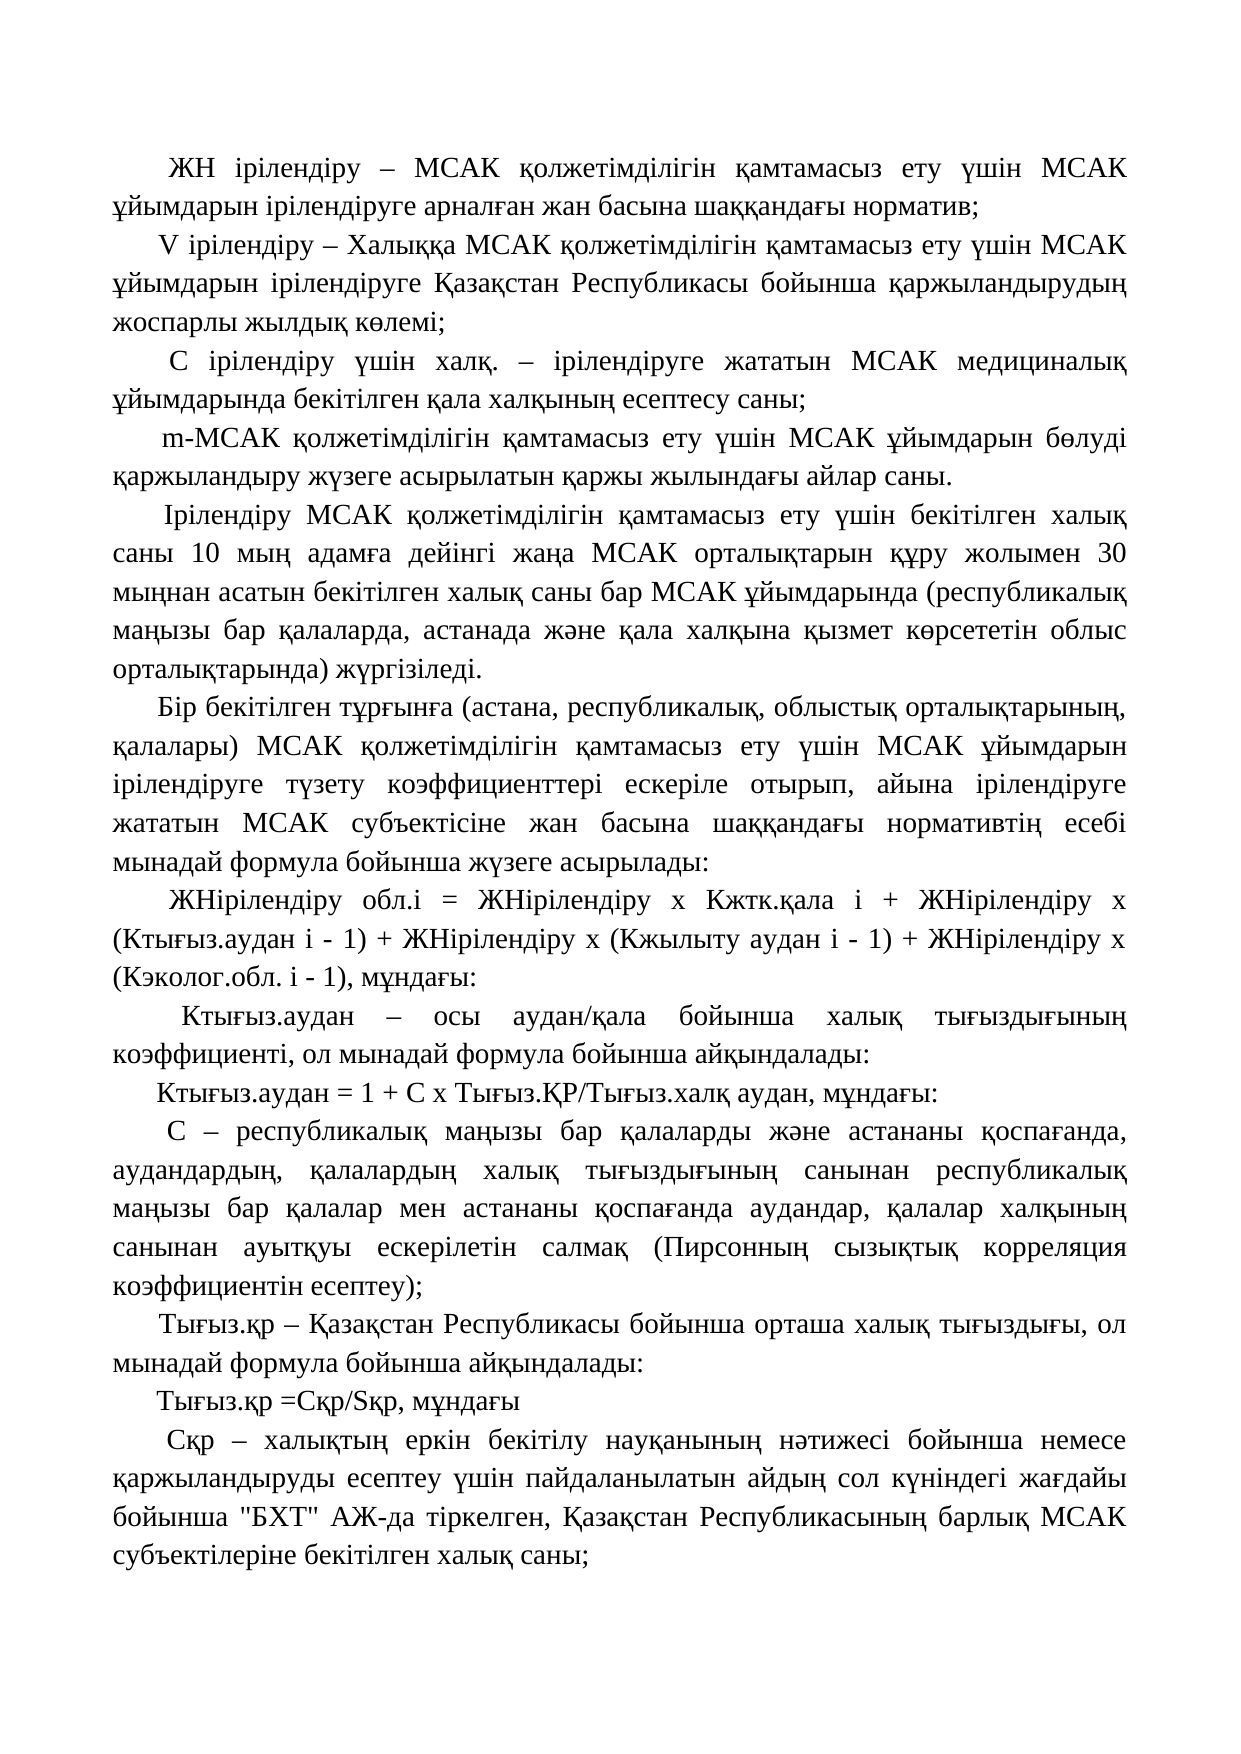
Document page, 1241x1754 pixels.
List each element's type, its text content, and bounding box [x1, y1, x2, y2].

text Ктығыз.аудан – осы аудан/қала бойынша халық тығыздығының коэффициенті, ол мынадай формула бойынша айқындалады: [112, 998, 1128, 1070]
text ЖН ірілендіру – МСАК қолжетімділігін қамтамасыз ету үшін МСАК ұйымдарын ірілендіруге арналған жан басына шаққандағы норматив; [112, 150, 1128, 222]
text Тығыз.қр – Қазақстан Республикасы бойынша орташа халық тығыздығы, ол мынадай формула бойынша айқындалады: [112, 1306, 1128, 1378]
text С ірілендіру үшін халқ. – ірілендіруге жататын МСАК медициналық ұйымдарында бекітілген қала халқының есептесу саны; [112, 343, 1128, 415]
text Ктығыз.аудан = 1 + С х Тығыз.ҚР/Тығыз.халқ аудан, мұндағы: [112, 1075, 1128, 1108]
text С – республикалық маңызы бар қалаларды және астананы қоспағанда, аудандардың, қалалардың халық тығыздығының санынан республикалық маңызы бар қалалар мен астананы қоспағанда аудандар, қалалар халқының санынан ауытқуы ескерілетін салмақ (Пирсонның сызықтық корреляция коэффициентін есептеу); [112, 1113, 1128, 1301]
text Ірілендіру МСАК қолжетімділігін қамтамасыз ету үшін бекітілген халық саны 10 мың адамға дейінгі жаңа МСАК орталықтарын құру жолымен 30 мыңнан асатын бекітілген халық саны бар МСАК ұйымдарында (республикалық маңызы бар қалаларда, астанада және қала халқына қызмет көрсететін облыс орталықтарында) жүргізіледі. [112, 497, 1128, 684]
text m-МСАК қолжетімділігін қамтамасыз ету үшін МСАК ұйымдарын бөлуді қаржыландыру жүзеге асырылатын қаржы жылындағы айлар саны. [112, 420, 1128, 492]
text Сқр – халықтың еркін бекітілу науқанының нәтижесі бойынша немесе қаржыландыруды есептеу үшін пайдаланылатын айдың сол күніндегі жағдайы бойынша "БХТ" АЖ-да тіркелген, Қазақстан Республикасының барлық МСАК субъектілеріне бекітілген халық саны; [112, 1422, 1128, 1571]
text Тығыз.қр =Сқр/Sқр, мұндағы [112, 1383, 1128, 1417]
text Бір бекітілген тұрғынға (астана, республикалық, облыстық орталықтарының, қалалары) МСАК қолжетімділігін қамтамасыз ету үшін МСАК ұйымдарын ірілендіруге түзету коэффициенттері ескеріле отырып, айына ірілендіруге жататын МСАК субъектісіне жан басына шаққандағы нормативтің есебі мынадай формула бойынша жүзеге асырылады: [112, 689, 1128, 877]
text ЖНірілендіру обл.i = ЖНірілендіру х Кжтк.қала i + ЖНірілендіру х (Ктығыз.аудан i - 1) + ЖНірілендіру х (Кжылыту аудан i - 1) + ЖНірілендіру х (Кэколог.обл. i - 1), мұндағы: [112, 882, 1128, 993]
text V ірілендіру – Халыққа МСАК қолжетімділігін қамтамасыз ету үшін МСАК ұйымдарын ірілендіруге Қазақстан Республикасы бойынша қаржыландырудың жоспарлы жылдық көлемі; [112, 227, 1128, 338]
